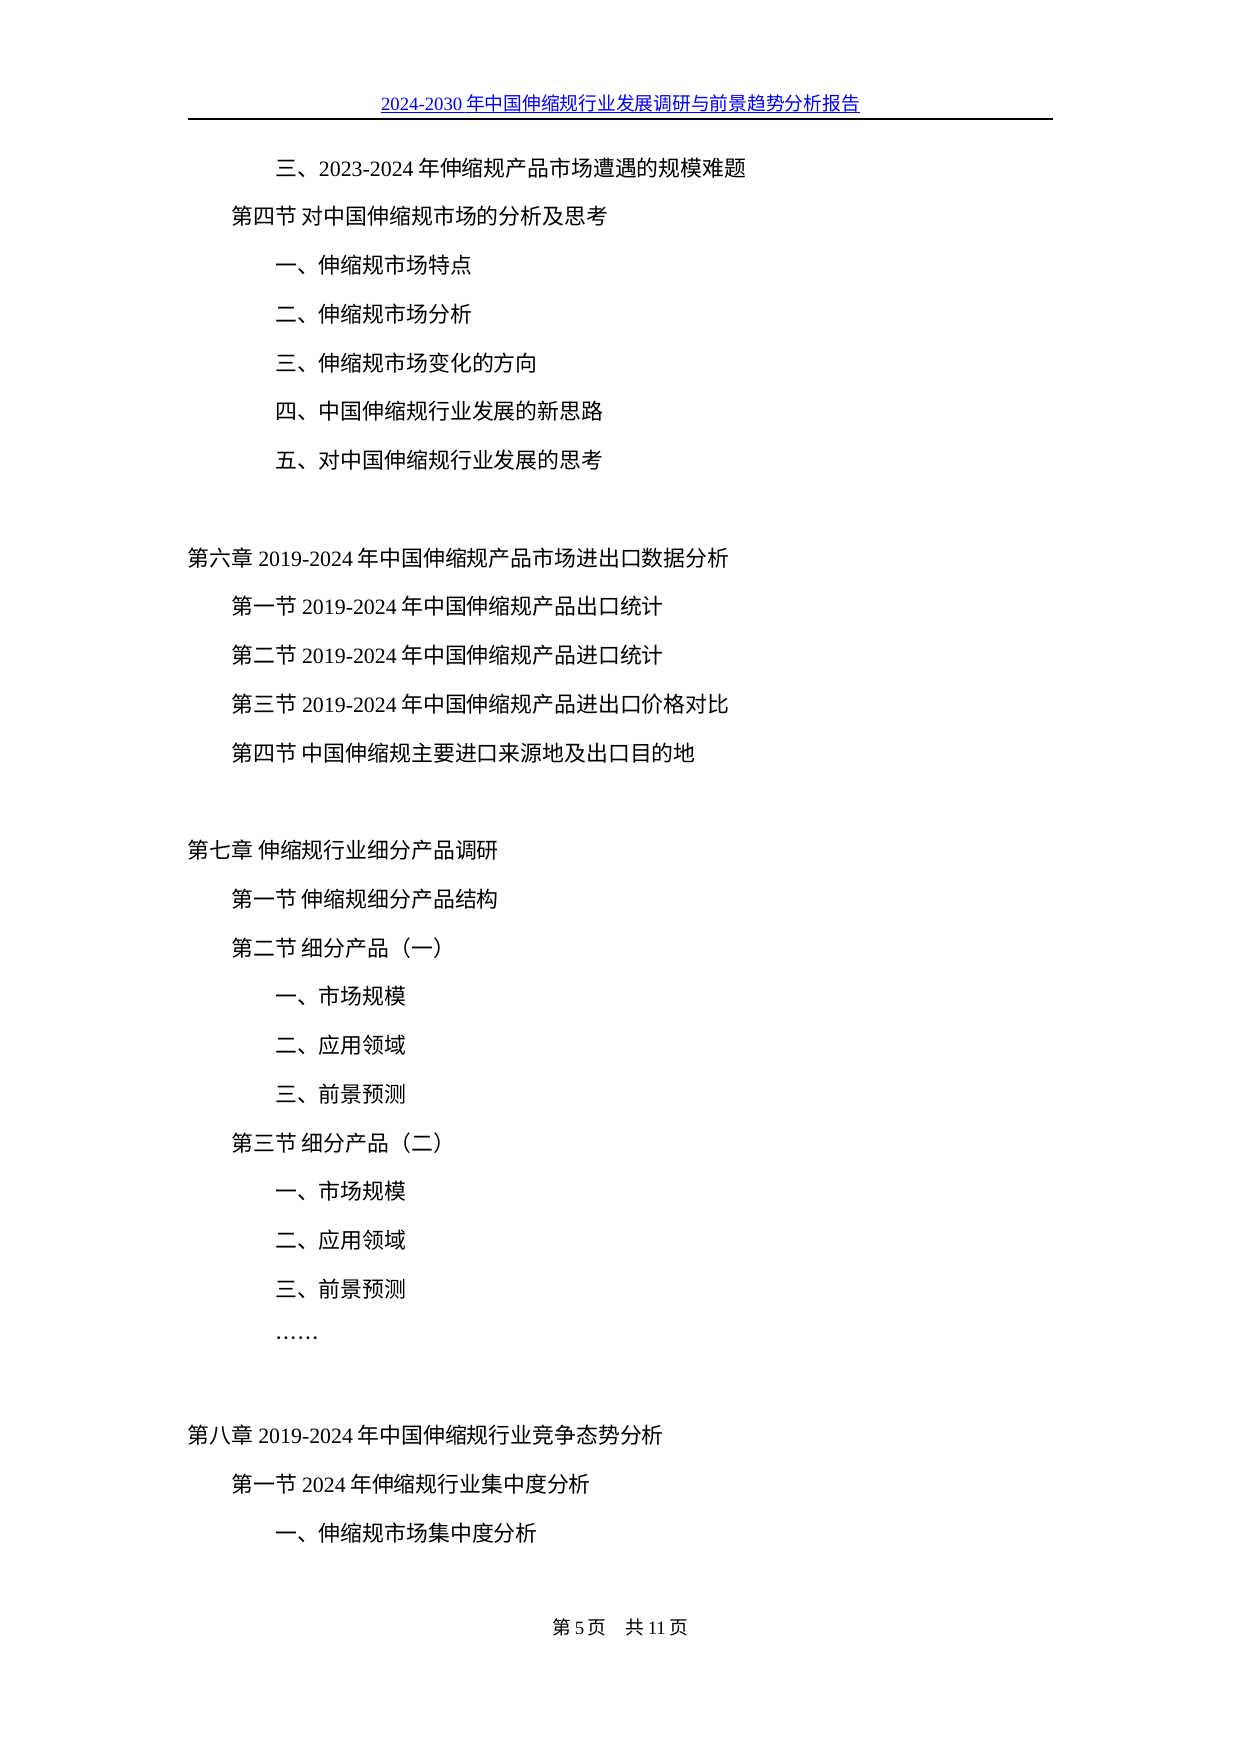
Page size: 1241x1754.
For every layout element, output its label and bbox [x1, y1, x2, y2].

text [187, 150, 1053, 1548]
